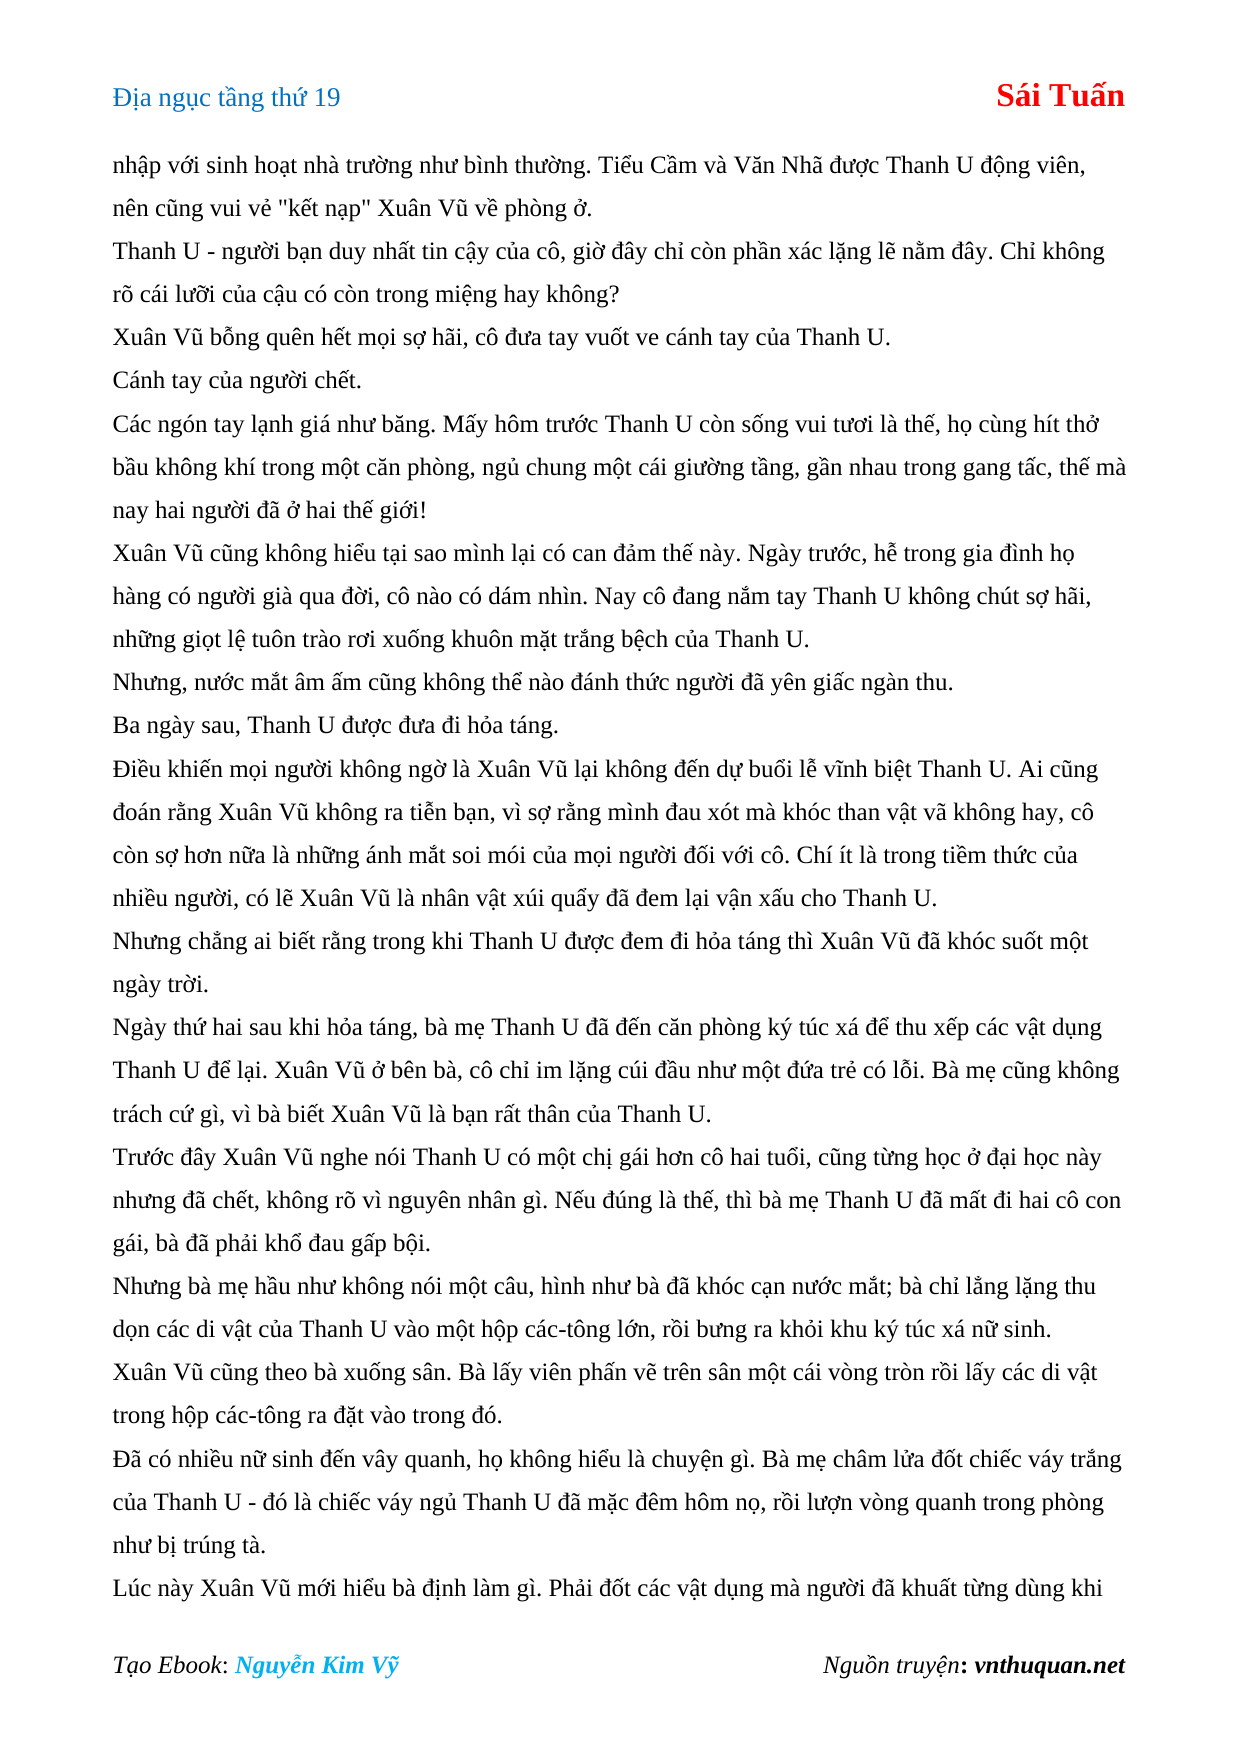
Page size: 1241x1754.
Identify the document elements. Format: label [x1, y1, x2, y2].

text [112, 150, 1128, 1602]
